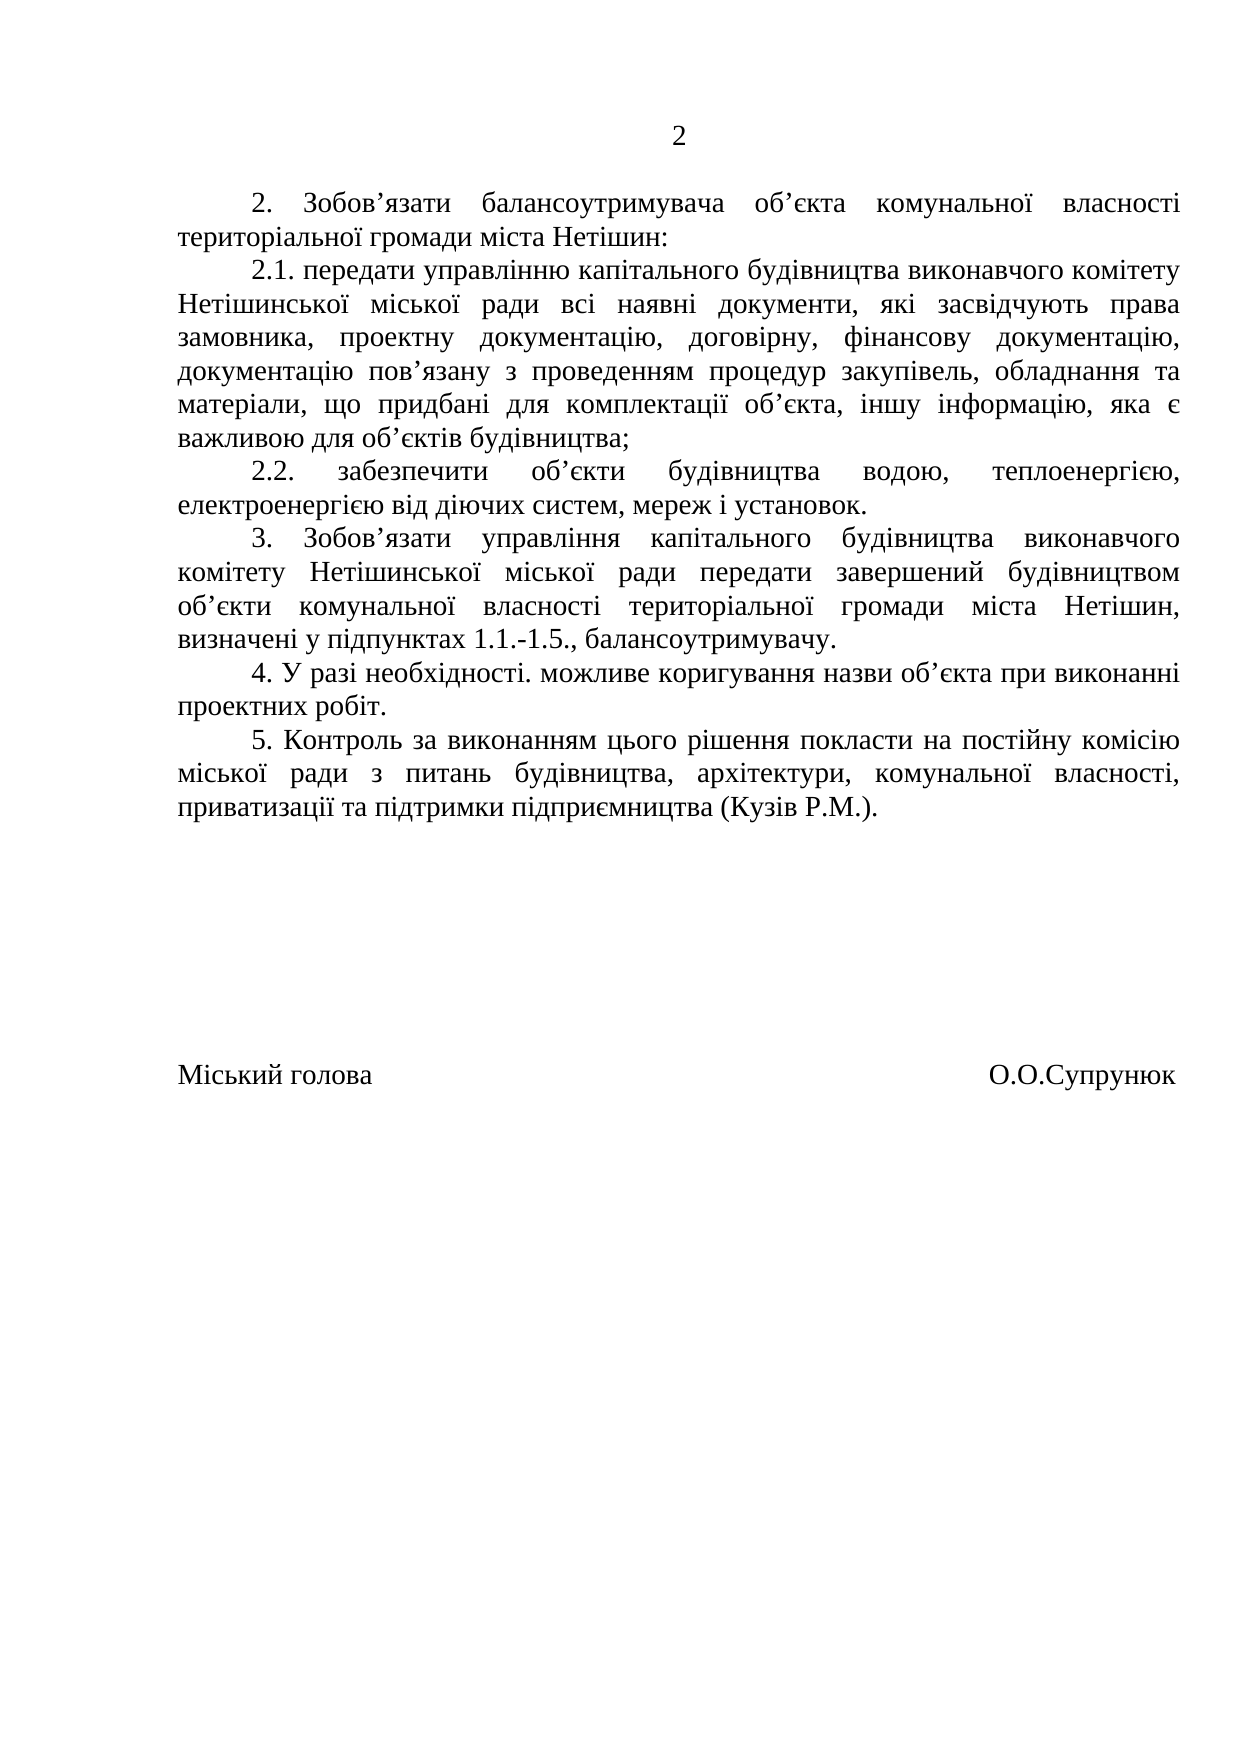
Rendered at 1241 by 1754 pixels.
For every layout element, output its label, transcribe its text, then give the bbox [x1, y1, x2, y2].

text 5. Контроль за виконанням цього рішення покласти на постійну комісію міської ради з питань будівництва, архітектури, комунальної власності, приватизації та підтримки підприємництва (Кузів Р.М.). [177, 722, 1181, 822]
text 3. Зобов’язати управління капітального будівництва виконавчого комітету Нетішинської міської ради передати завершений будівництвом об’єкти комунальної власності територіальної громади міста Нетішин, визначені у підпунктах 1.1.-1.5., балансоутримувачу. [177, 521, 1181, 655]
text 2 [177, 118, 1181, 152]
text Міський голова О.О.Супрунюк [177, 1057, 1181, 1091]
text 2.1. передати управлінню капітального будівництва виконавчого комітету Нетішинської міської ради всі наявні документи, які засвідчують права замовника, проектну документацію, договірну, фінансову документацію, документацію пов’язану з проведенням процедур закупівель, обладнання та матеріали, що придбані для комплектації об’єкта, іншу інформацію, яка є важливою для об’єктів будівництва; [177, 252, 1181, 453]
text 4. У разі необхідності. можливе коригування назви об’єкта при виконанні проектних робіт. [177, 655, 1181, 722]
text 2. Зобов’язати балансоутримувача об’єкта комунальної власності територіальної громади міста Нетішин: [177, 185, 1181, 252]
text 2.2. забезпечити об’єкти будівництва водою, теплоенергією, електроенергією від діючих систем, мереж і установок. [177, 453, 1181, 521]
